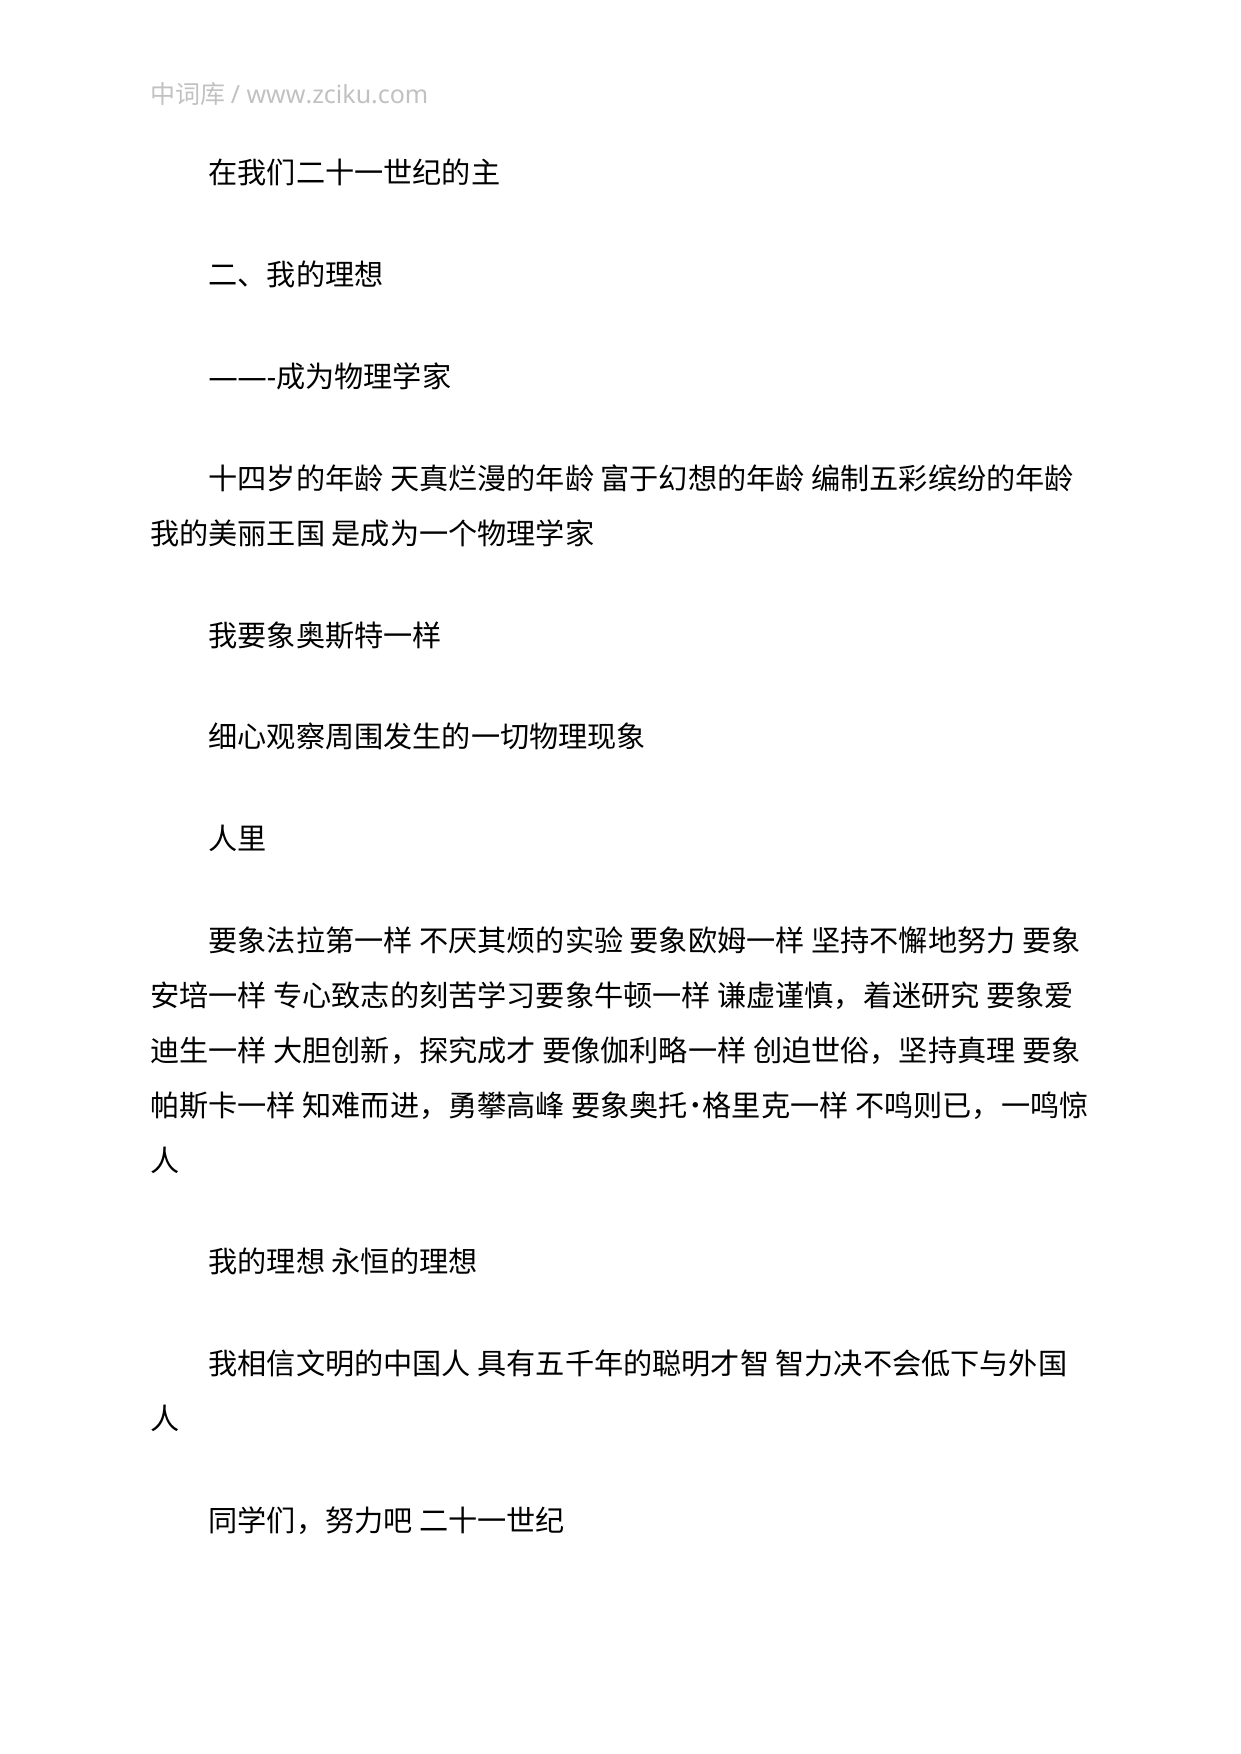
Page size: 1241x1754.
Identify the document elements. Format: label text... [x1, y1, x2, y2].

text 人里 [150, 816, 1090, 858]
text 同学们，努力吧 二十一世纪 [150, 1497, 1090, 1539]
text 十四岁的年龄 天真烂漫的年龄 富于幻想的年龄 编制五彩缤纷的年龄 我的美丽王国 是成为一个物理学家 [150, 456, 1090, 553]
text ——-成为物理学家 [150, 353, 1090, 396]
text 二、我的理想 [150, 252, 1090, 294]
text 细心观察周围发生的一切物理现象 [150, 714, 1090, 756]
text 在我们二十一世纪的主 [150, 150, 1090, 192]
text 我相信文明的中国人 具有五千年的聪明才智 智力决不会低下与外国人 [150, 1341, 1090, 1438]
text 要象法拉第一样 不厌其烦的实验 要象欧姆一样 坚持不懈地努力 要象安培一样 专心致志的刻苦学习要象牛顿一样 谦虚谨慎，着迷研究 要象爱迪生一样 大胆创新，探究成才 要像伽利略一样 创迫世俗，坚持真理 要象帕斯卡一样 知难而进，勇攀高峰 要象奥托˙格里克一样 不鸣则已，一鸣惊人 [150, 917, 1090, 1179]
text 我的理想 永恒的理想 [150, 1239, 1090, 1281]
text 我要象奥斯特一样 [150, 612, 1090, 654]
